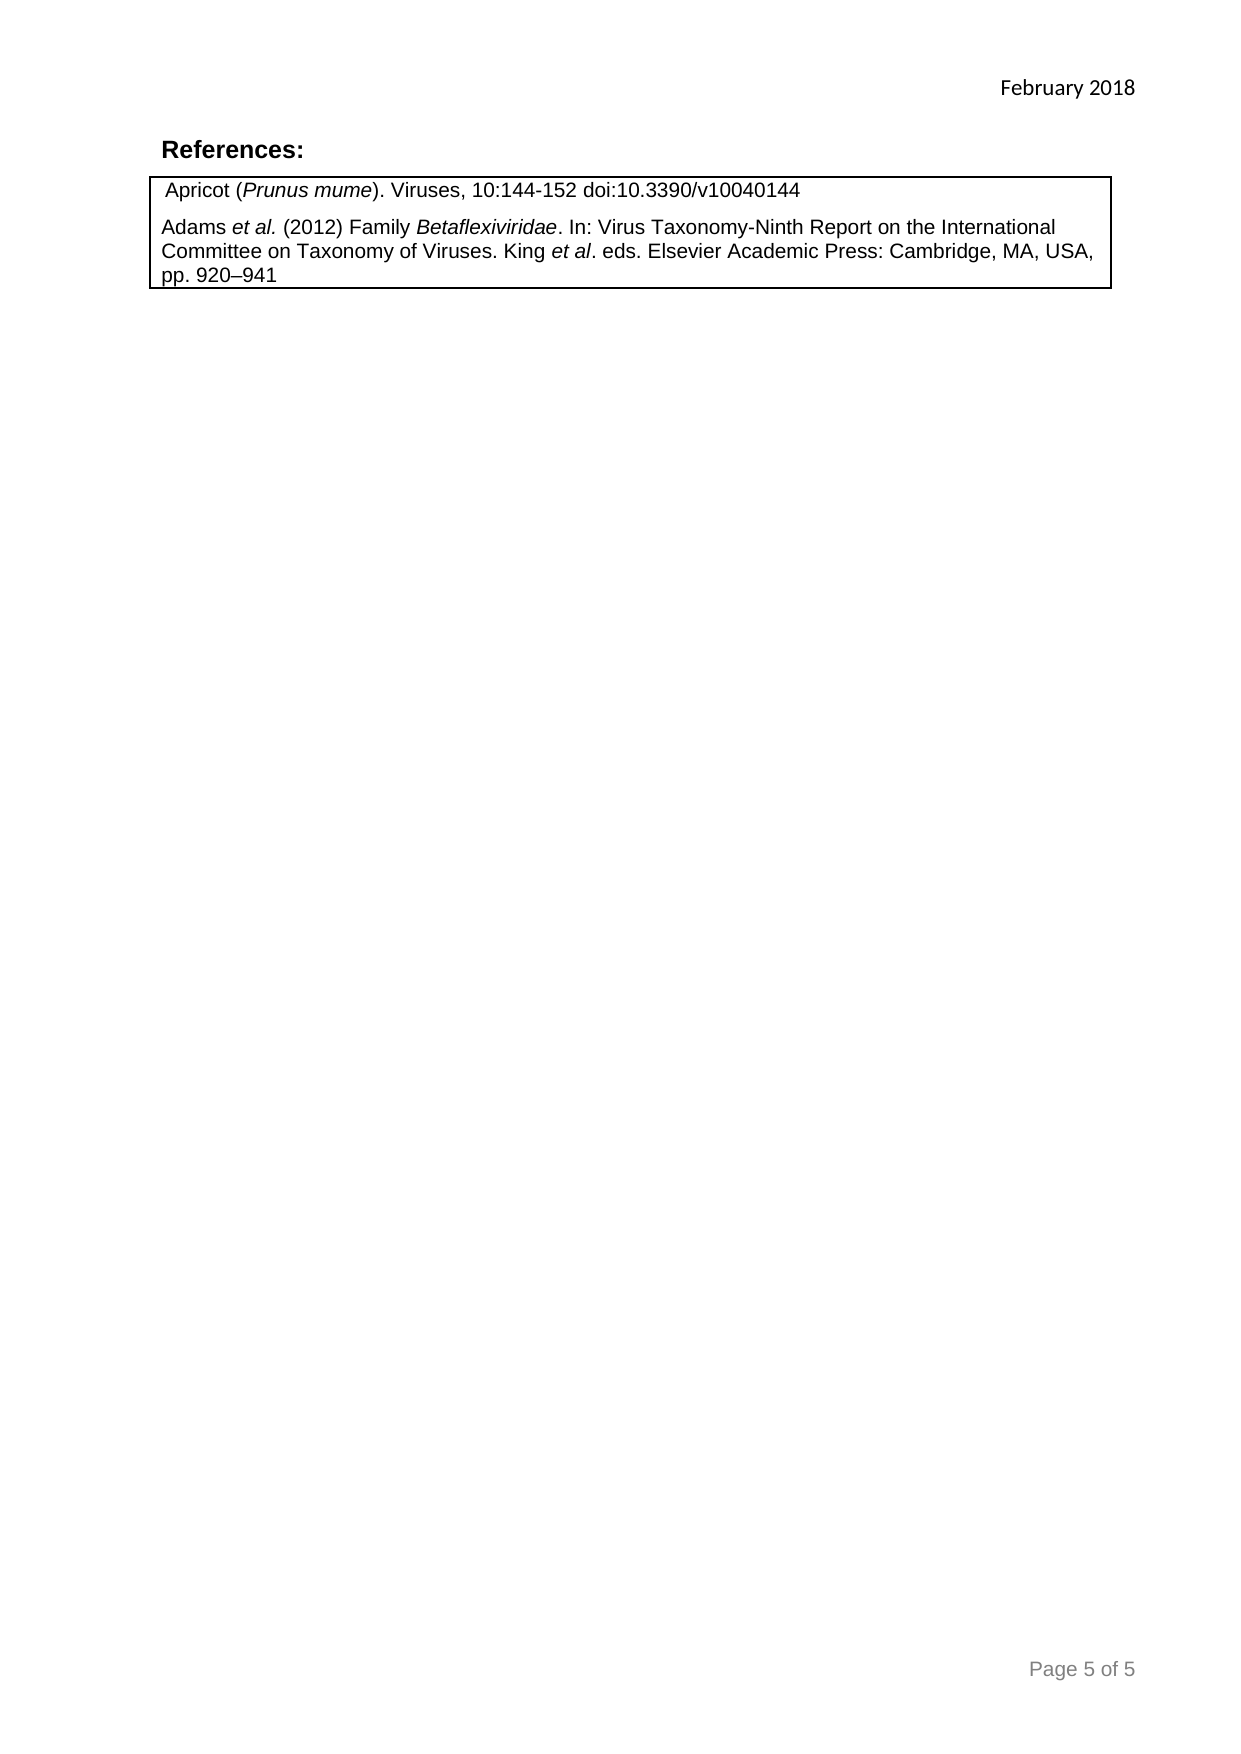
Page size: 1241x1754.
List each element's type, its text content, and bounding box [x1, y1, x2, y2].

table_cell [151, 178, 1110, 287]
table_header References: [150, 135, 1111, 176]
